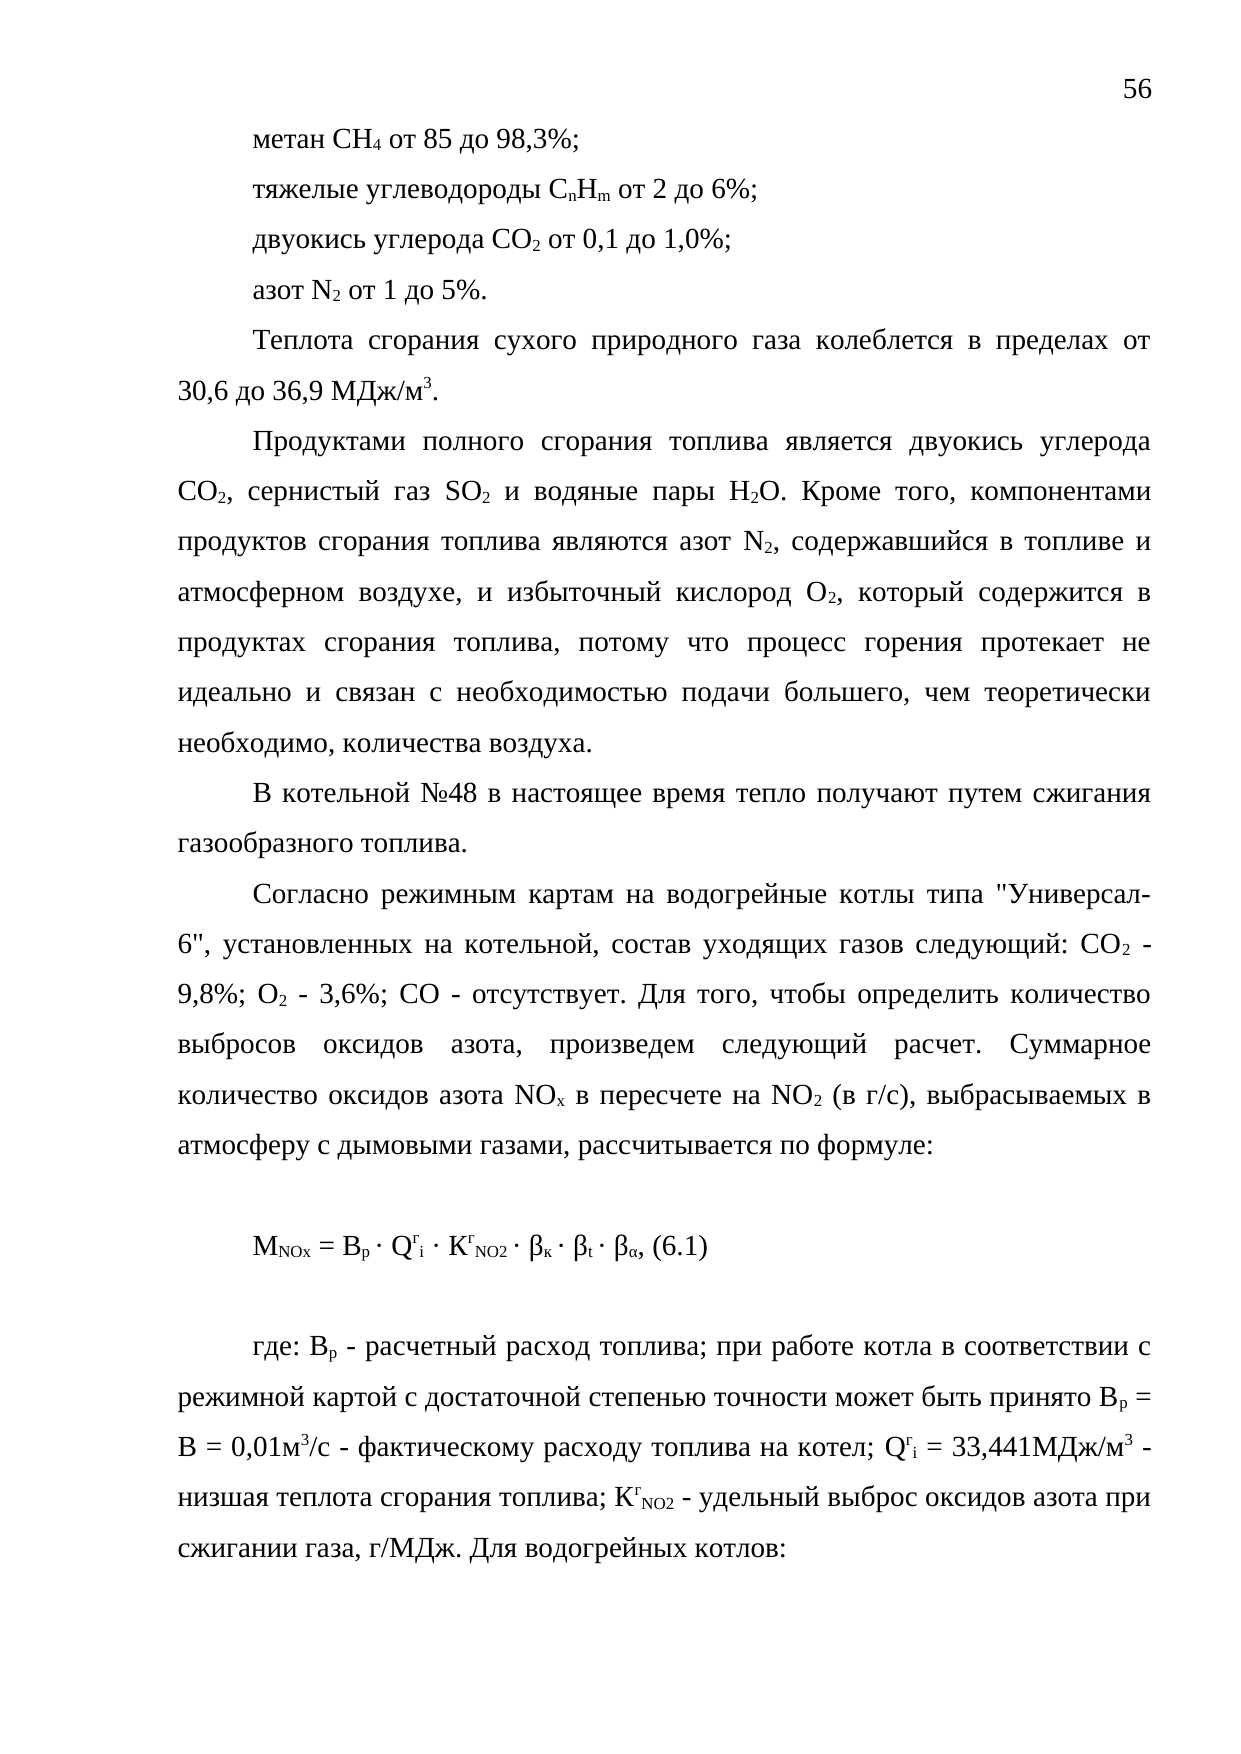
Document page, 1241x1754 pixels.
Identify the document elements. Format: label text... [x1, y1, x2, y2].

text тяжелые углеводороды СnHm от 2 до 6%; [177, 171, 1152, 205]
text Согласно режимным картам на водогрейные котлы типа "Универсал-6", установленных на котельной, состав уходящих газов следующий: СО2 - 9,8%; О2 - 3,6%; СО - отсутствует. Для того, чтобы определить количество выбросов оксидов азота, произведем следующий расчет. Суммарное количество оксидов азота NOx в пересчете на NO2 (в г/с), выбрасываемых в атмосферу с дымовыми газами, рассчитывается по формуле: [177, 876, 1152, 1161]
text Теплота сгорания сухого природного газа колеблется в пределах от 30,6 до 36,9 МДж/м3. [177, 322, 1152, 406]
text В котельной №48 в настоящее время тепло получают путем сжигания газообразного топлива. [177, 775, 1152, 859]
text метан СН4 от 85 до 98,3%; [177, 121, 1152, 154]
text МNOx = Bp · Qгi · КгNO2 · βк · βt · βα, (6.1) [177, 1228, 1152, 1261]
text двуокись углерода СО2 от 0,1 до 1,0%; [177, 222, 1152, 255]
text Продуктами полного сгорания топлива является двуокись углерода СО2, сернистый газ SО2 и водяные пары Н2О. Кроме того, компонентами продуктов сгорания топлива являются азот N2, содержавшийся в топливе и атмосферном воздухе, и избыточный кислород О2, который содержится в продуктах сгорания топлива, потому что процесс горения протекает не идеально и связан с необходимостью подачи большего, чем теоретически необходимо, количества воздуха. [177, 423, 1152, 758]
text азот N2 от 1 до 5%. [177, 272, 1152, 306]
text где: Вр - расчетный расход топлива; при работе котла в соответствии с режимной картой с достаточной степенью точности может быть принято Вр = В = 0,01м3/с - фактическому расходу топлива на котел; Qгi = 33,441МДж/м3 - низшая теплота сгорания топлива; КгNO2 - удельный выброс оксидов азота при сжигании газа, г/МДж. Для водогрейных котлов: [177, 1328, 1152, 1563]
